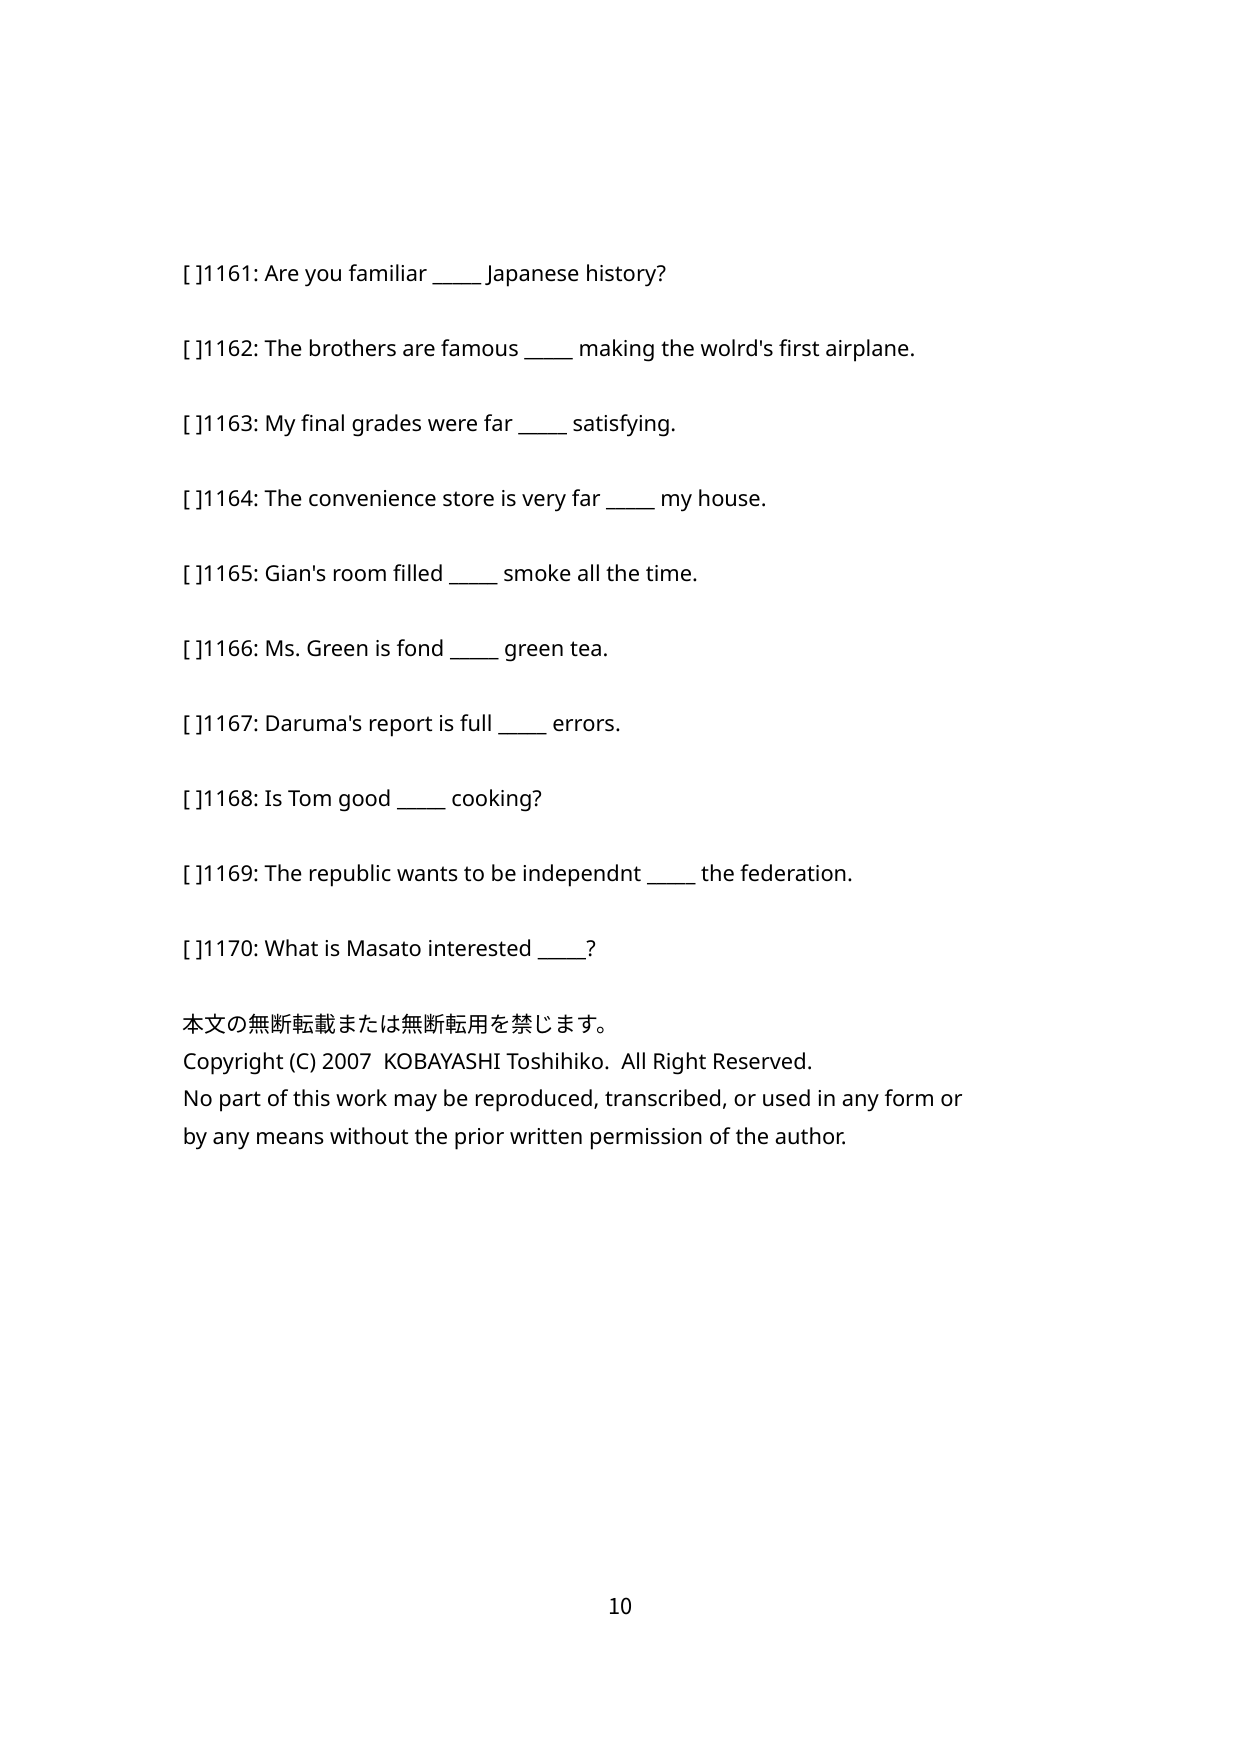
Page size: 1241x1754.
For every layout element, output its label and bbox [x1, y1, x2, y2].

text [183, 217, 1058, 1229]
